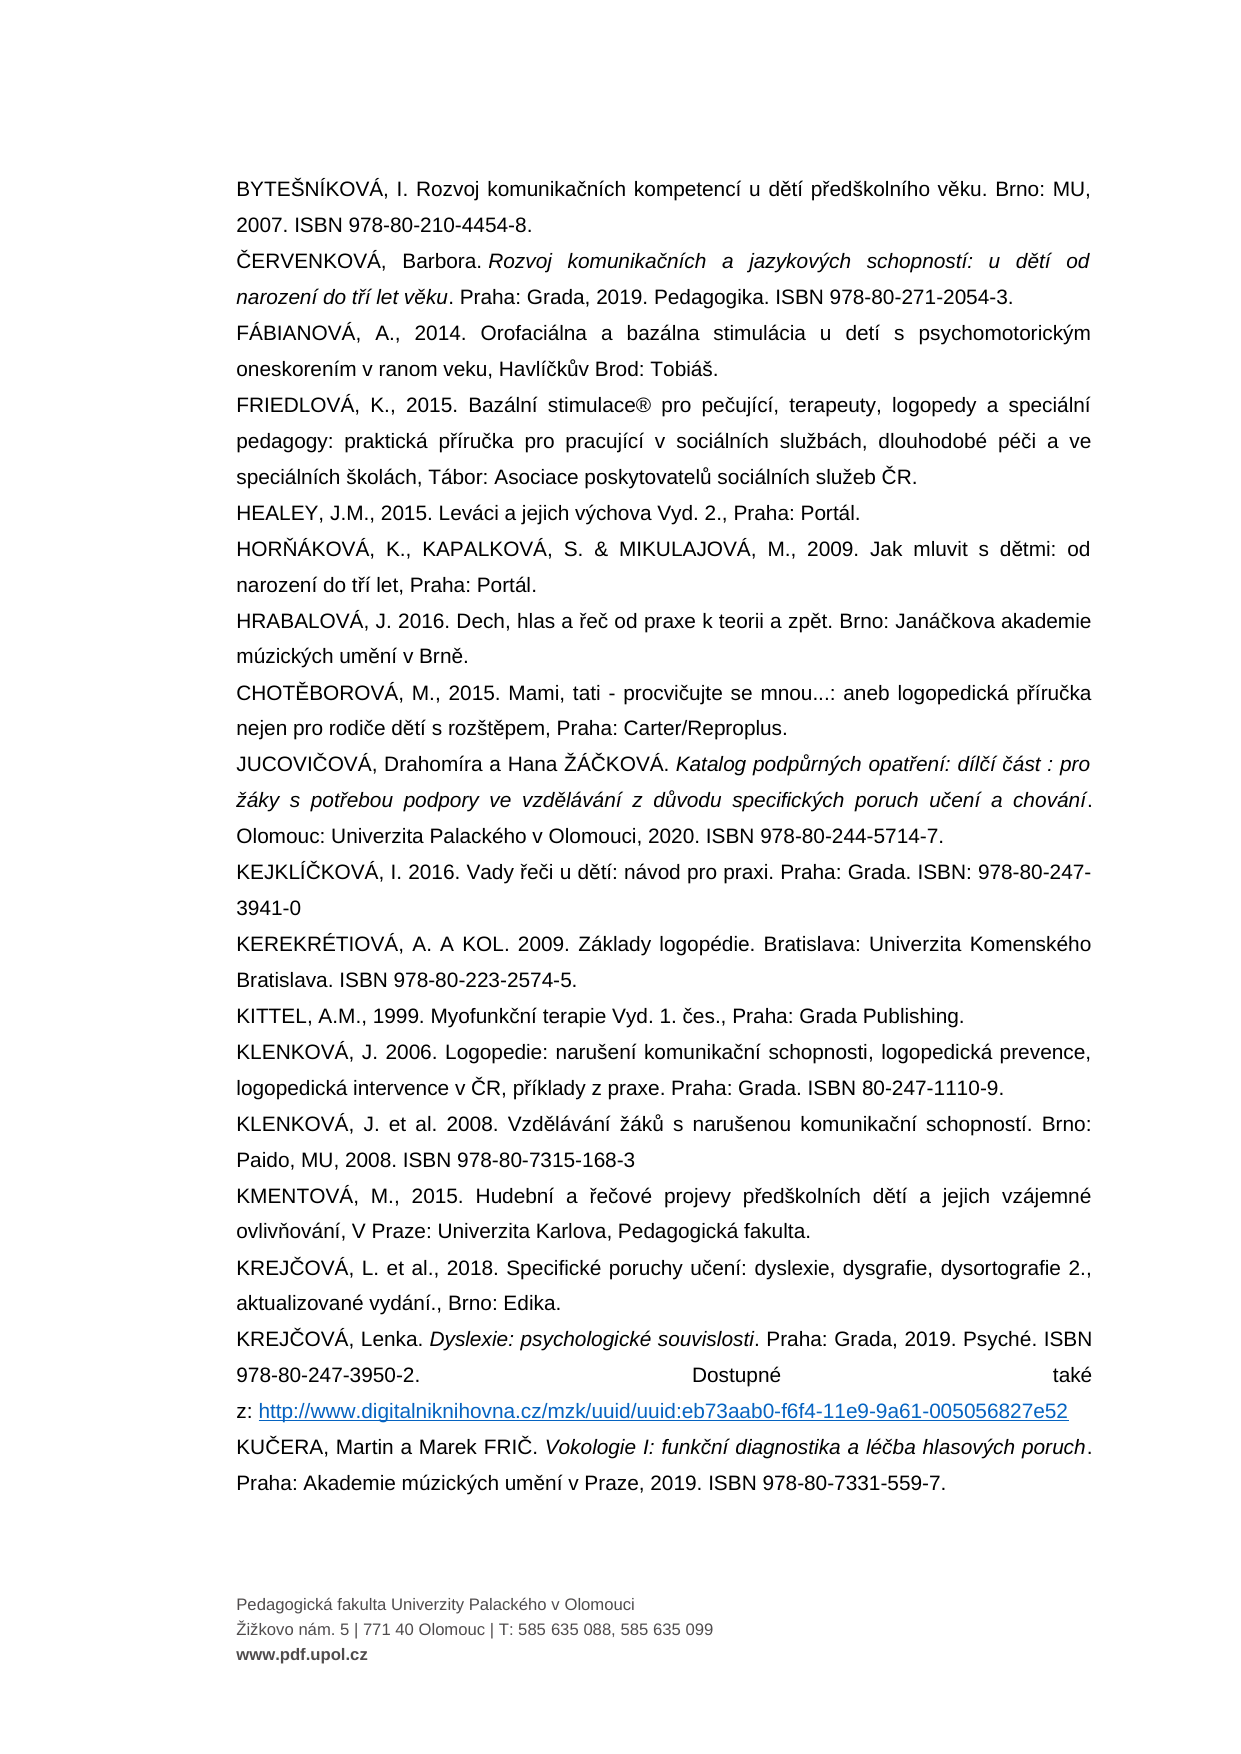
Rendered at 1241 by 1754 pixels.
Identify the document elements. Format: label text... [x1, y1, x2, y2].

text HEALEY, J.M., 2015. Leváci a jejich výchova Vyd. 2., Praha: Portál. [236, 501, 1092, 524]
text CHOTĚBOROVÁ, M., 2015. Mami, tati - procvičujte se mnou...: aneb logopedická příručka nejen pro rodiče dětí s rozštěpem, Praha: Carter/Reproplus. [236, 680, 1092, 740]
text KMENTOVÁ, M., 2015. Hudební a řečové projevy předškolních dětí a jejich vzájemné ovlivňování, V Praze: Univerzita Karlova, Pedagogická fakulta. [236, 1183, 1092, 1243]
text HORŇÁKOVÁ, K., KAPALKOVÁ, S. & MIKULAJOVÁ, M., 2009. Jak mluvit s dětmi: od narození do tří let, Praha: Portál. [236, 537, 1092, 596]
text KITTEL, A.M., 1999. Myofunkční terapie Vyd. 1. čes., Praha: Grada Publishing. [236, 1004, 1092, 1028]
text KREJČOVÁ, Lenka. Dyslexie: psychologické souvislosti. Praha: Grada, 2019. Psyché. ISBN 978-80-247-3950-2. Dostupné také z: http://www.digitalniknihovna.cz/mzk/uuid/uuid:eb73aab0-f6f4-11e9-9a61-005056827e52 [236, 1327, 1092, 1423]
text KUČERA, Martin a Marek FRIČ. Vokologie I: funkční diagnostika a léčba hlasových poruch. Praha: Akademie múzických umění v Praze, 2019. ISBN 978-80-7331-559-7. [236, 1435, 1092, 1495]
text FÁBIANOVÁ, A., 2014. Orofaciálna a bazálna stimulácia u detí s psychomotorickým oneskorením v ranom veku, Havlíčkův Brod: Tobiáš. [236, 321, 1092, 381]
text FRIEDLOVÁ, K., 2015. Bazální stimulace® pro pečující, terapeuty, logopedy a speciální pedagogy: praktická příručka pro pracující v sociálních službách, dlouhodobé péči a ve speciálních školách, Tábor: Asociace poskytovatelů sociálních služeb ČR. [236, 393, 1092, 489]
text KLENKOVÁ, J. et al. 2008. Vzdělávání žáků s narušenou komunikační schopností. Brno: Paido, MU, 2008. ISBN 978-80-7315-168-3 [236, 1112, 1092, 1171]
text JUCOVIČOVÁ, Drahomíra a Hana ŽÁČKOVÁ. Katalog podpůrných opatření: dílčí část : pro žáky s potřebou podpory ve vzdělávání z důvodu specifických poruch učení a chování. Olomouc: Univerzita Palackého v Olomouci, 2020. ISBN 978-80-244-5714-7. [236, 752, 1092, 848]
text KEREKRÉTIOVÁ, A. A KOL. 2009. Základy logopédie. Bratislava: Univerzita Komenského Bratislava. ISBN 978-80-223-2574-5. [236, 932, 1092, 992]
text KEJKLÍČKOVÁ, I. 2016. Vady řeči u dětí: návod pro praxi. Praha: Grada. ISBN: 978-80-247-3941-0 [236, 860, 1092, 920]
text KLENKOVÁ, J. 2006. Logopedie: narušení komunikační schopnosti, logopedická prevence, logopedická intervence v ČR, příklady z praxe. Praha: Grada. ISBN 80-247-1110-9. [236, 1040, 1092, 1099]
text ČERVENKOVÁ, Barbora. Rozvoj komunikačních a jazykových schopností: u dětí od narození do tří let věku. Praha: Grada, 2019. Pedagogika. ISBN 978-80-271-2054-3. [236, 249, 1092, 309]
text KREJČOVÁ, L. et al., 2018. Specifické poruchy učení: dyslexie, dysgrafie, dysortografie 2., aktualizované vydání., Brno: Edika. [236, 1255, 1092, 1315]
text HRABALOVÁ, J. 2016. Dech, hlas a řeč od praxe k teorii a zpět. Brno: Janáčkova akademie múzických umění v Brně. [236, 608, 1092, 668]
text BYTEŠNÍKOVÁ, I. Rozvoj komunikačních kompetencí u dětí předškolního věku. Brno: MU, 2007. ISBN 978-80-210-4454-8. [236, 177, 1092, 237]
